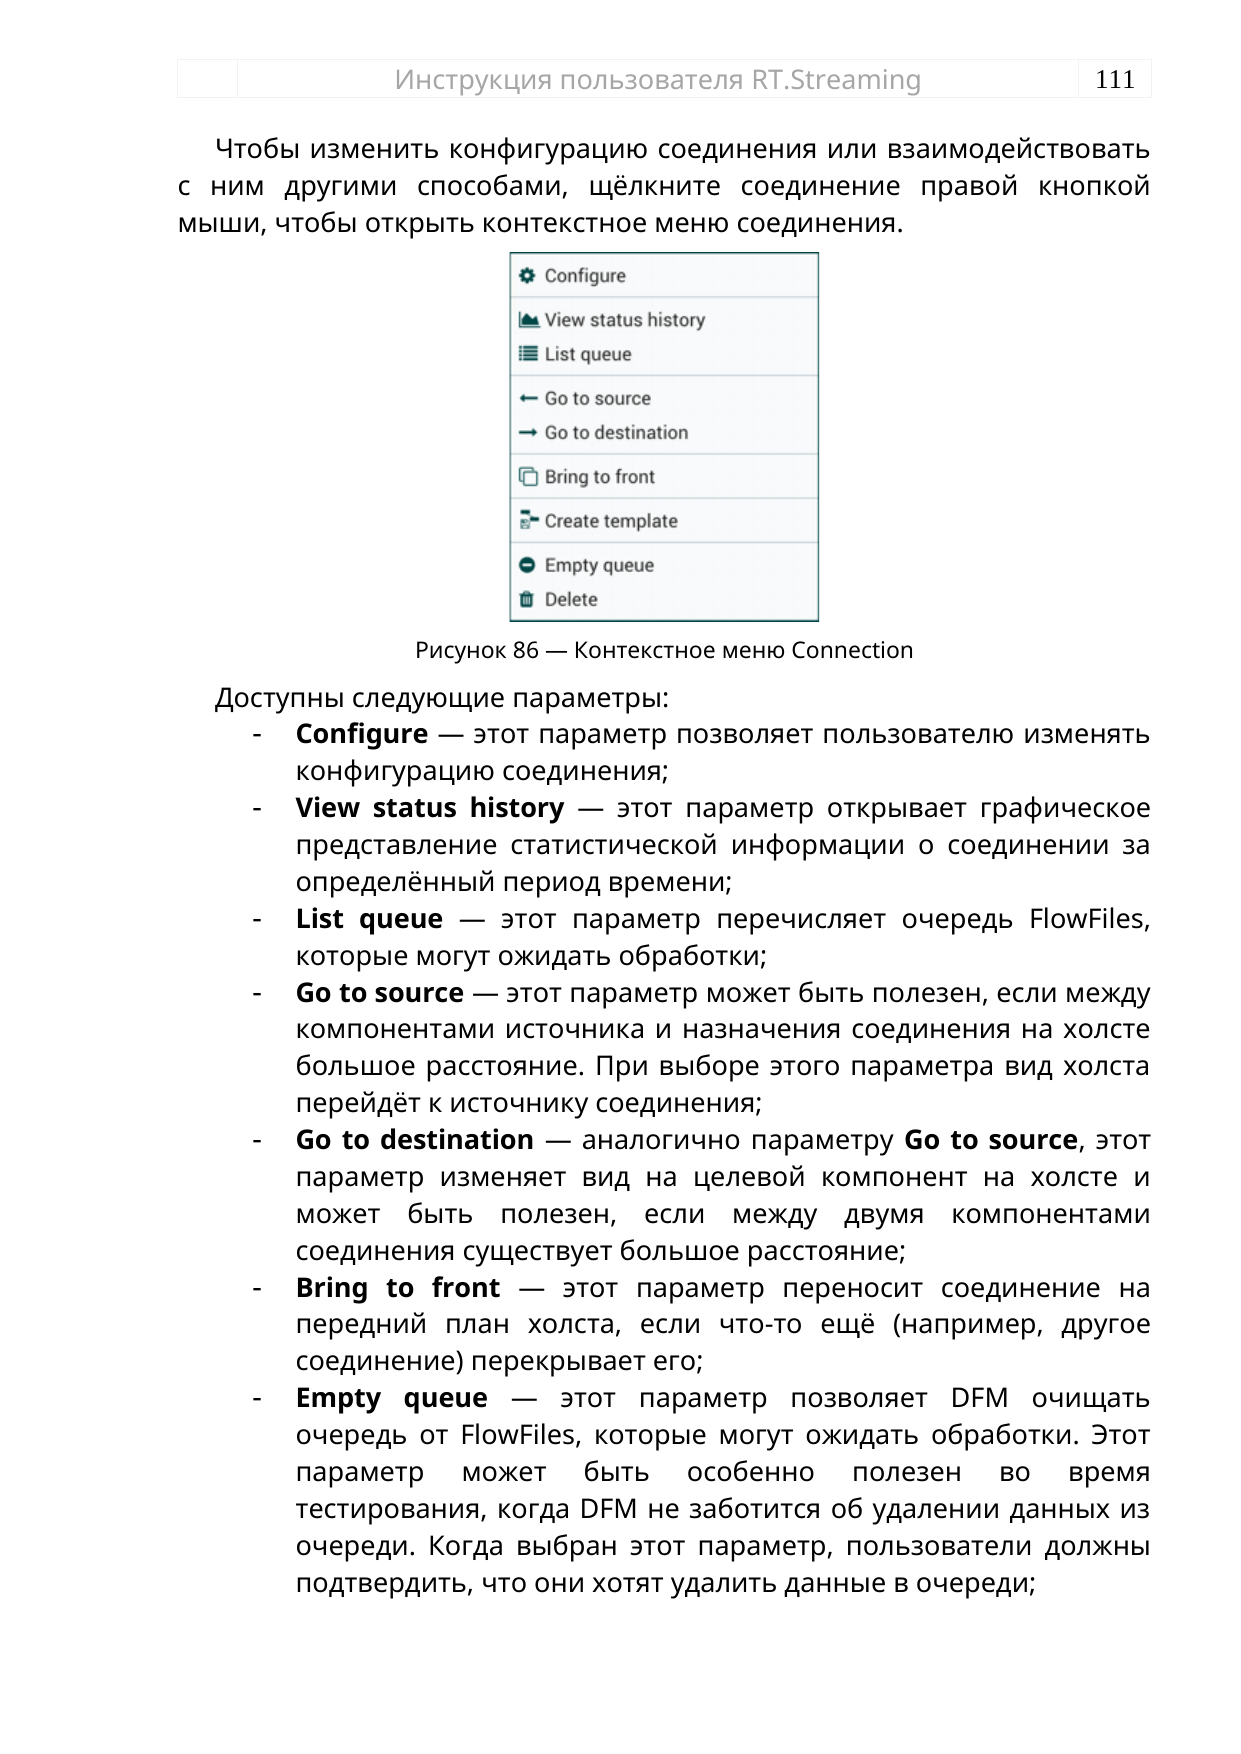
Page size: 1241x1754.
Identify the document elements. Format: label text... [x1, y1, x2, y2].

text View status history — этот параметр открывает графическое представление статистической информации о соединении за определённый период времени; [252, 789, 1152, 899]
picture [509, 252, 820, 622]
text Empty queue — этот параметр позволяет DFM очищать очередь от FlowFiles, которые могут ожидать обработки. Этот параметр может быть особенно полезен во время тестирования, когда DFM не заботится об удалении данных из очереди. Когда выбран этот параметр, пользователи должны подтвердить, что они хотят удалить данные в очереди; [252, 1379, 1152, 1600]
text Go to destination — аналогично параметру Go to source, этот параметр изменяет вид на целевой компонент на холсте и может быть полезен, если между двумя компонентами соединения существует большое расстояние; [252, 1121, 1152, 1268]
text Доступны следующие параметры: [177, 678, 1152, 715]
text List queue — этот параметр перечисляет очередь FlowFiles, которые могут ожидать обработки; [252, 899, 1152, 973]
text Рисунок 86 — Контекстное меню Connection [177, 634, 1152, 666]
text Bring to front — этот параметр переносит соединение на передний план холста, если что-то ещё (например, другое соединение) перекрывает его; [252, 1268, 1152, 1379]
text Чтобы изменить конфигурацию соединения или взаимодействовать с ним другими способами, щёлкните соединение правой кнопкой мыши, чтобы открыть контекстное меню соединения. [177, 129, 1152, 240]
text Go to source — этот параметр может быть полезен, если между компонентами источника и назначения соединения на холсте большое расстояние. При выборе этого параметра вид холста перейдёт к источнику соединения; [252, 973, 1152, 1121]
text Configure — этот параметр позволяет пользователю изменять конфигурацию соединения; [252, 715, 1152, 789]
